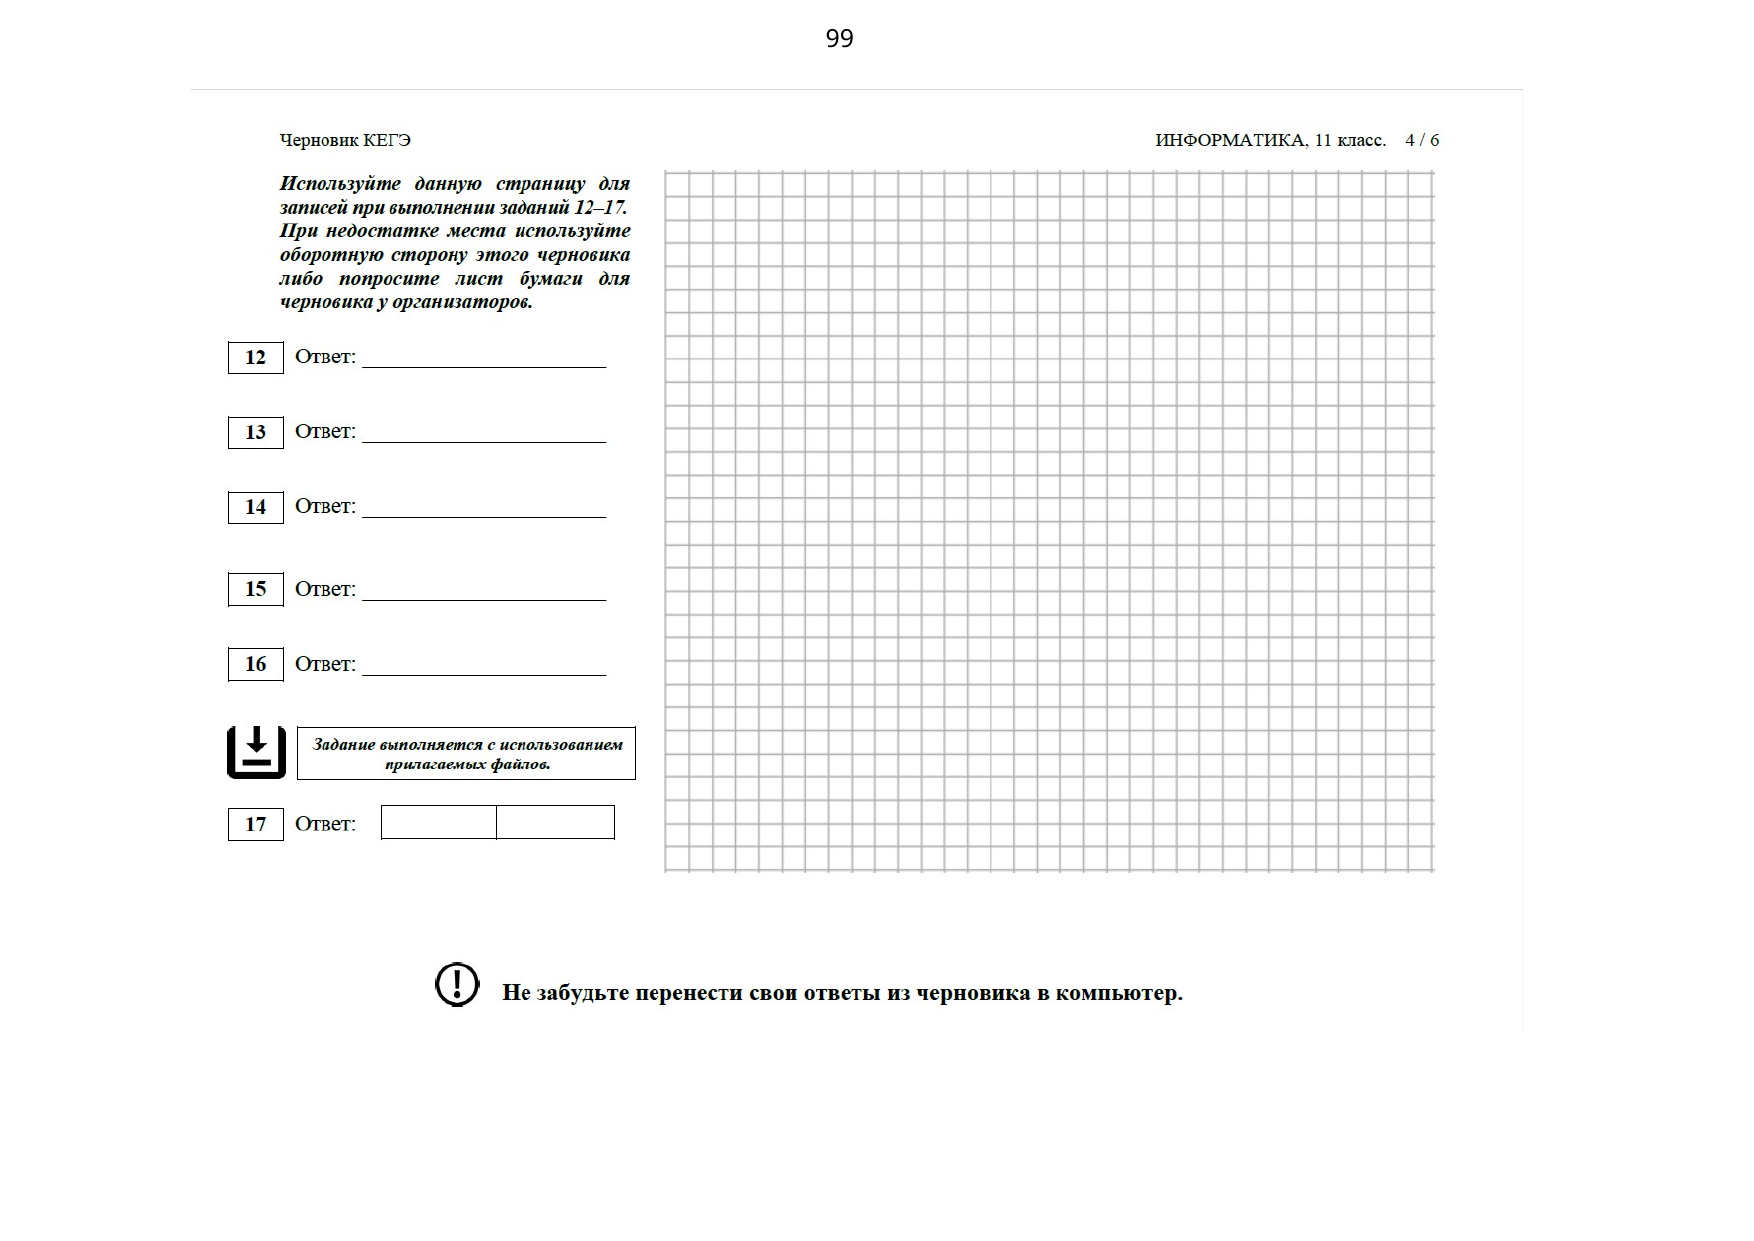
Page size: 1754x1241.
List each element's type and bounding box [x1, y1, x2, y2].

picture [190, 89, 1524, 1033]
